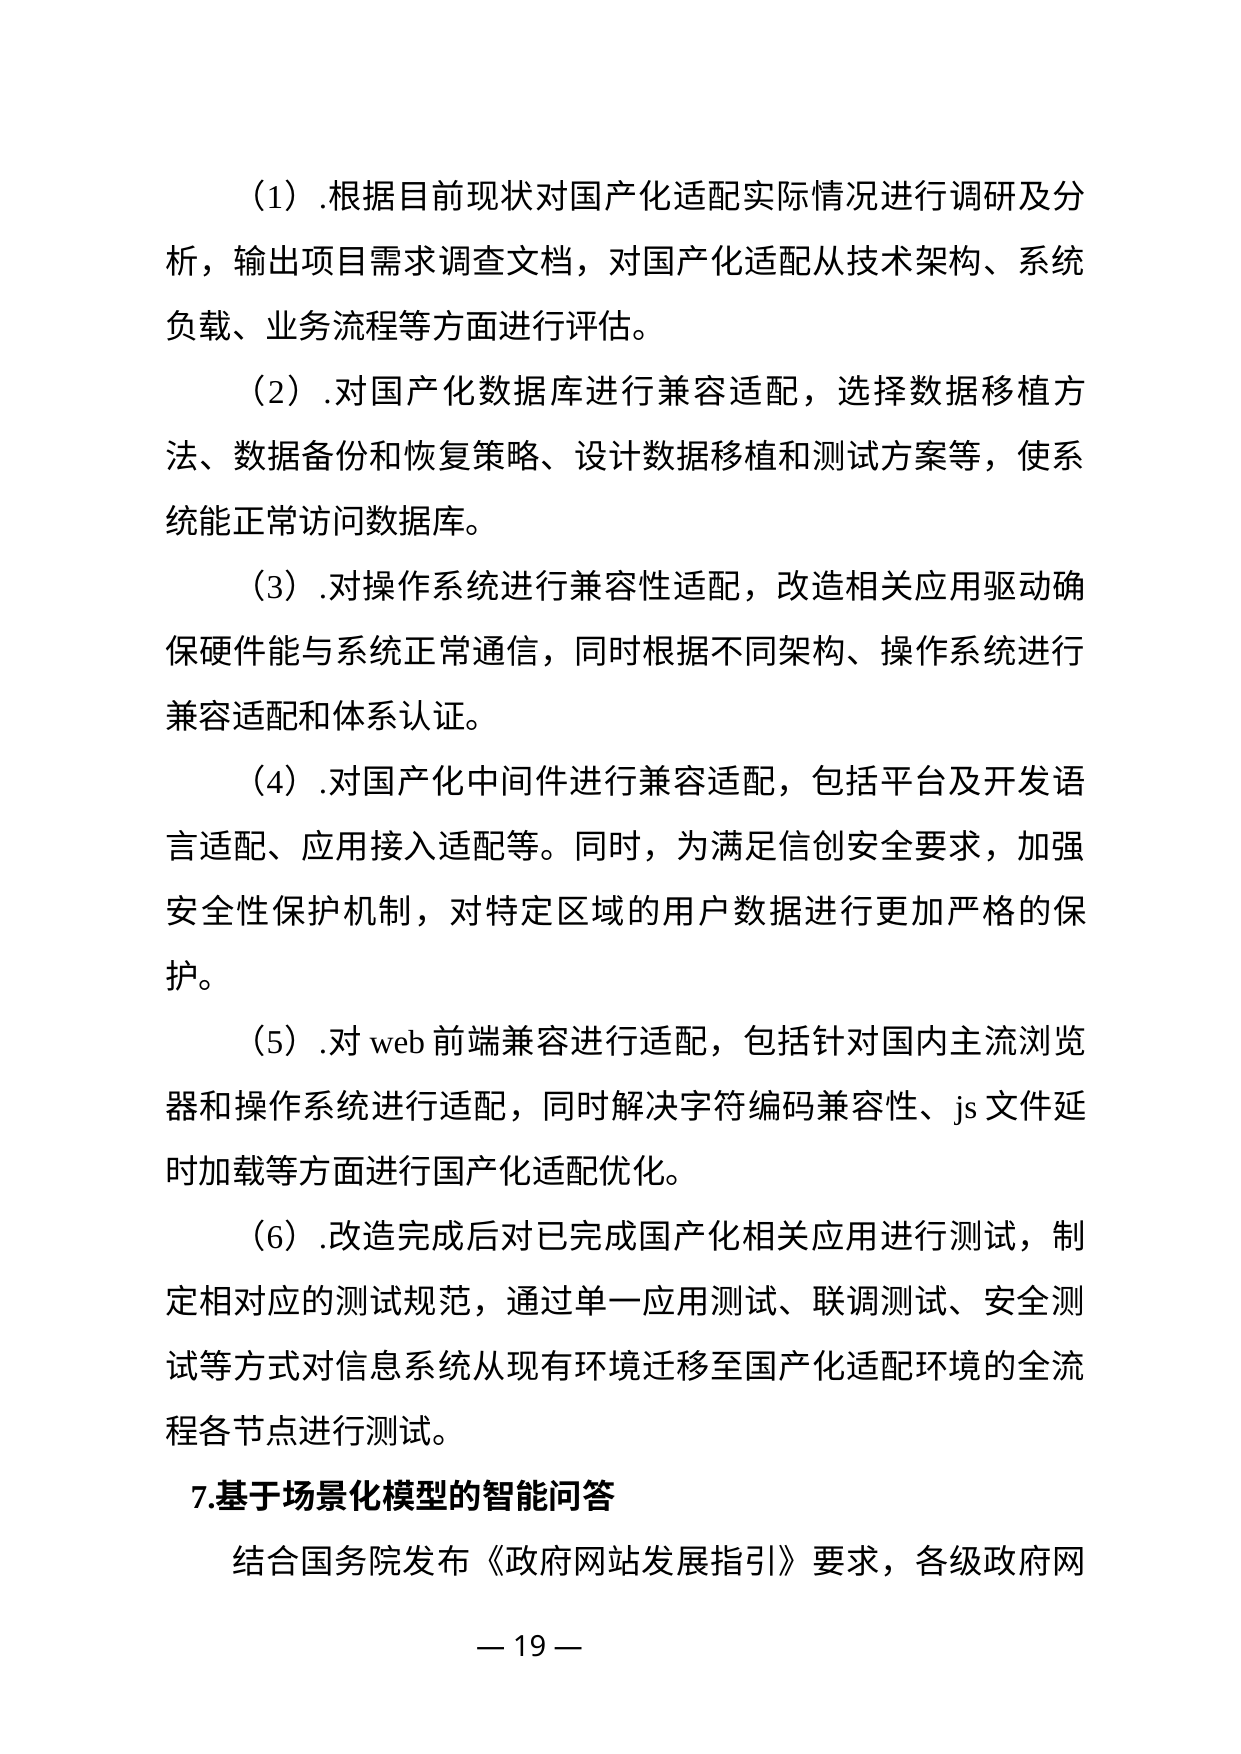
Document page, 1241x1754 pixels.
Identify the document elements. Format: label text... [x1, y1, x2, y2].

list （3）.对操作系统进行兼容性适配，改造相关应用驱动确保硬件能与系统正常通信，同时根据不同架构、操作系统进行兼容适配和体系认证。 [165, 552, 1087, 747]
list （5）.对web前端兼容进行适配，包括针对国内主流浏览器和操作系统进行适配，同时解决字符编码兼容性、js文件延时加载等方面进行国产化适配优化。 [165, 1007, 1087, 1202]
list （1）.根据目前现状对国产化适配实际情况进行调研及分析，输出项目需求调查文档，对国产化适配从技术架构、系统负载、业务流程等方面进行评估。 [165, 162, 1087, 357]
list （2）.对国产化数据库进行兼容适配，选择数据移植方法、数据备份和恢复策略、设计数据移植和测试方案等，使系统能正常访问数据库。 [165, 357, 1087, 552]
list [165, 1527, 1087, 1592]
list （4）.对国产化中间件进行兼容适配，包括平台及开发语言适配、应用接入适配等。同时，为满足信创安全要求，加强安全性保护机制，对特定区域的用户数据进行更加严格的保护。 [165, 747, 1087, 1007]
list （6）.改造完成后对已完成国产化相关应用进行测试，制定相对应的测试规范，通过单一应用测试、联调测试、安全测试等方式对信息系统从现有环境迁移至国产化适配环境的全流程各节点进行测试。 7.基于场景化模型的智能问答 [165, 1202, 1087, 1527]
